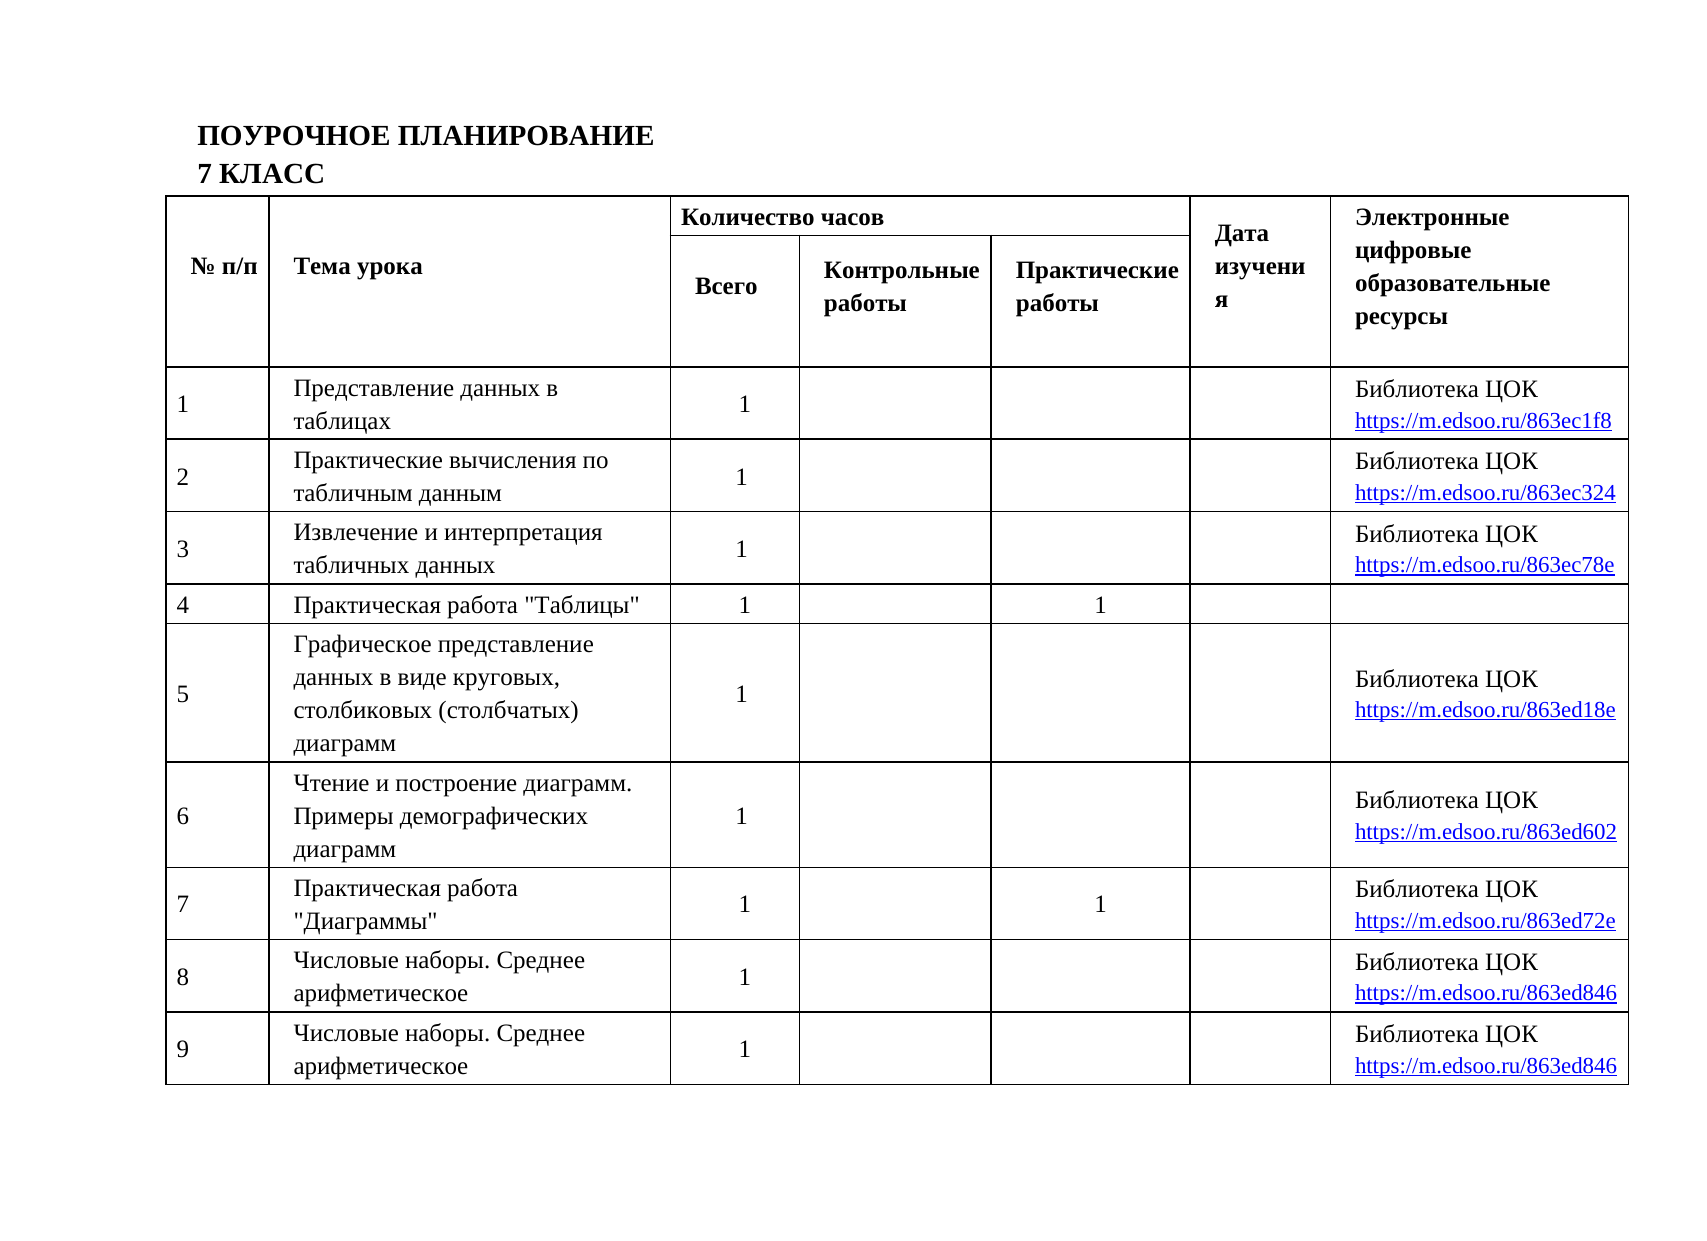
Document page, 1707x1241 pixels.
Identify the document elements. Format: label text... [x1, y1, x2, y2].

table_header Тема урока [270, 197, 670, 366]
table_cell Библиотека ЦОК https://m.edsoo.ru/863ed18e [1331, 624, 1628, 761]
table_cell 1 [671, 368, 799, 438]
table_cell Практическая работа "Таблицы" [270, 585, 670, 622]
table_cell Практическая работа "Диаграммы" [270, 868, 670, 939]
table_cell Библиотека ЦОК https://m.edsoo.ru/863ed602 [1331, 763, 1628, 866]
table_cell 3 [167, 512, 268, 583]
table_cell 7 [167, 868, 268, 939]
table_cell 8 [167, 940, 268, 1011]
table_cell [992, 763, 1189, 866]
table_cell Представление данных в таблицах [270, 368, 670, 438]
table_cell [800, 624, 990, 761]
table_cell Графическое представление данных в виде круговых, столбиковых (столбчатых) диаграмм [270, 624, 670, 761]
table_cell [800, 763, 990, 866]
table_cell [992, 368, 1189, 438]
table_cell 2 [167, 440, 268, 511]
table_cell Всего [671, 236, 799, 366]
table_cell [1191, 585, 1330, 622]
table_cell 1 [671, 585, 799, 622]
table_cell 1 [992, 585, 1189, 622]
table_cell 1 [671, 512, 799, 583]
text 7 КЛАСС [190, 157, 1618, 190]
table_cell [800, 940, 990, 1011]
table_cell [800, 440, 990, 511]
table_cell Библиотека ЦОК https://m.edsoo.ru/863ec324 [1331, 440, 1628, 511]
table_cell 1 [671, 440, 799, 511]
table_cell Практические вычисления по табличным данным [270, 440, 670, 511]
table_cell 1 [671, 763, 799, 866]
table_cell Практические работы [992, 236, 1189, 366]
table_cell 6 [167, 763, 268, 866]
table_cell Числовые наборы. Среднее арифметическое [270, 940, 670, 1011]
table_cell Извлечение и интерпретация табличных данных [270, 512, 670, 583]
table_cell 1 [671, 1013, 799, 1083]
table_cell Библиотека ЦОК https://m.edsoo.ru/863ec78e [1331, 512, 1628, 583]
table_header Электронные цифровые образовательные ресурсы [1331, 197, 1628, 366]
table_cell [1191, 624, 1330, 761]
table_header № п/п [167, 197, 268, 366]
table_cell 1 [671, 624, 799, 761]
table_cell [1191, 1013, 1330, 1083]
table_cell [1191, 368, 1330, 438]
table_cell 1 [671, 868, 799, 939]
table_cell Контрольные работы [800, 236, 990, 366]
table_cell [800, 585, 990, 622]
table_cell Библиотека ЦОК https://m.edsoo.ru/863ed72e [1331, 868, 1628, 939]
table_cell Библиотека ЦОК https://m.edsoo.ru/863ed846 [1331, 1013, 1628, 1083]
table_cell Библиотека ЦОК https://m.edsoo.ru/863ed846 [1331, 940, 1628, 1011]
table_cell [992, 512, 1189, 583]
table_cell [800, 512, 990, 583]
table_cell [992, 440, 1189, 511]
table_cell [800, 368, 990, 438]
table_cell [992, 940, 1189, 1011]
table_cell Числовые наборы. Среднее арифметическое [270, 1013, 670, 1083]
table_cell 1 [671, 940, 799, 1011]
table_cell 5 [167, 624, 268, 761]
table_cell [1191, 440, 1330, 511]
table_cell [1191, 868, 1330, 939]
table_cell [1331, 585, 1628, 622]
table_header Дата изучения [1191, 197, 1330, 366]
table_cell [1191, 763, 1330, 866]
table_cell [800, 1013, 990, 1083]
table_cell 4 [167, 585, 268, 622]
table_cell Библиотека ЦОК https://m.edsoo.ru/863ec1f8 [1331, 368, 1628, 438]
table_cell 1 [992, 868, 1189, 939]
text ПОУРОЧНОЕ ПЛАНИРОВАНИЕ [190, 118, 1618, 152]
table_cell 9 [167, 1013, 268, 1083]
table_cell [1191, 512, 1330, 583]
table_cell 1 [167, 368, 268, 438]
table_header Количество часов [671, 197, 1189, 234]
table_cell [992, 624, 1189, 761]
table_cell [992, 1013, 1189, 1083]
table_cell [1191, 940, 1330, 1011]
table_cell [800, 868, 990, 939]
table_cell Чтение и построение диаграмм. Примеры демографических диаграмм [270, 763, 670, 866]
